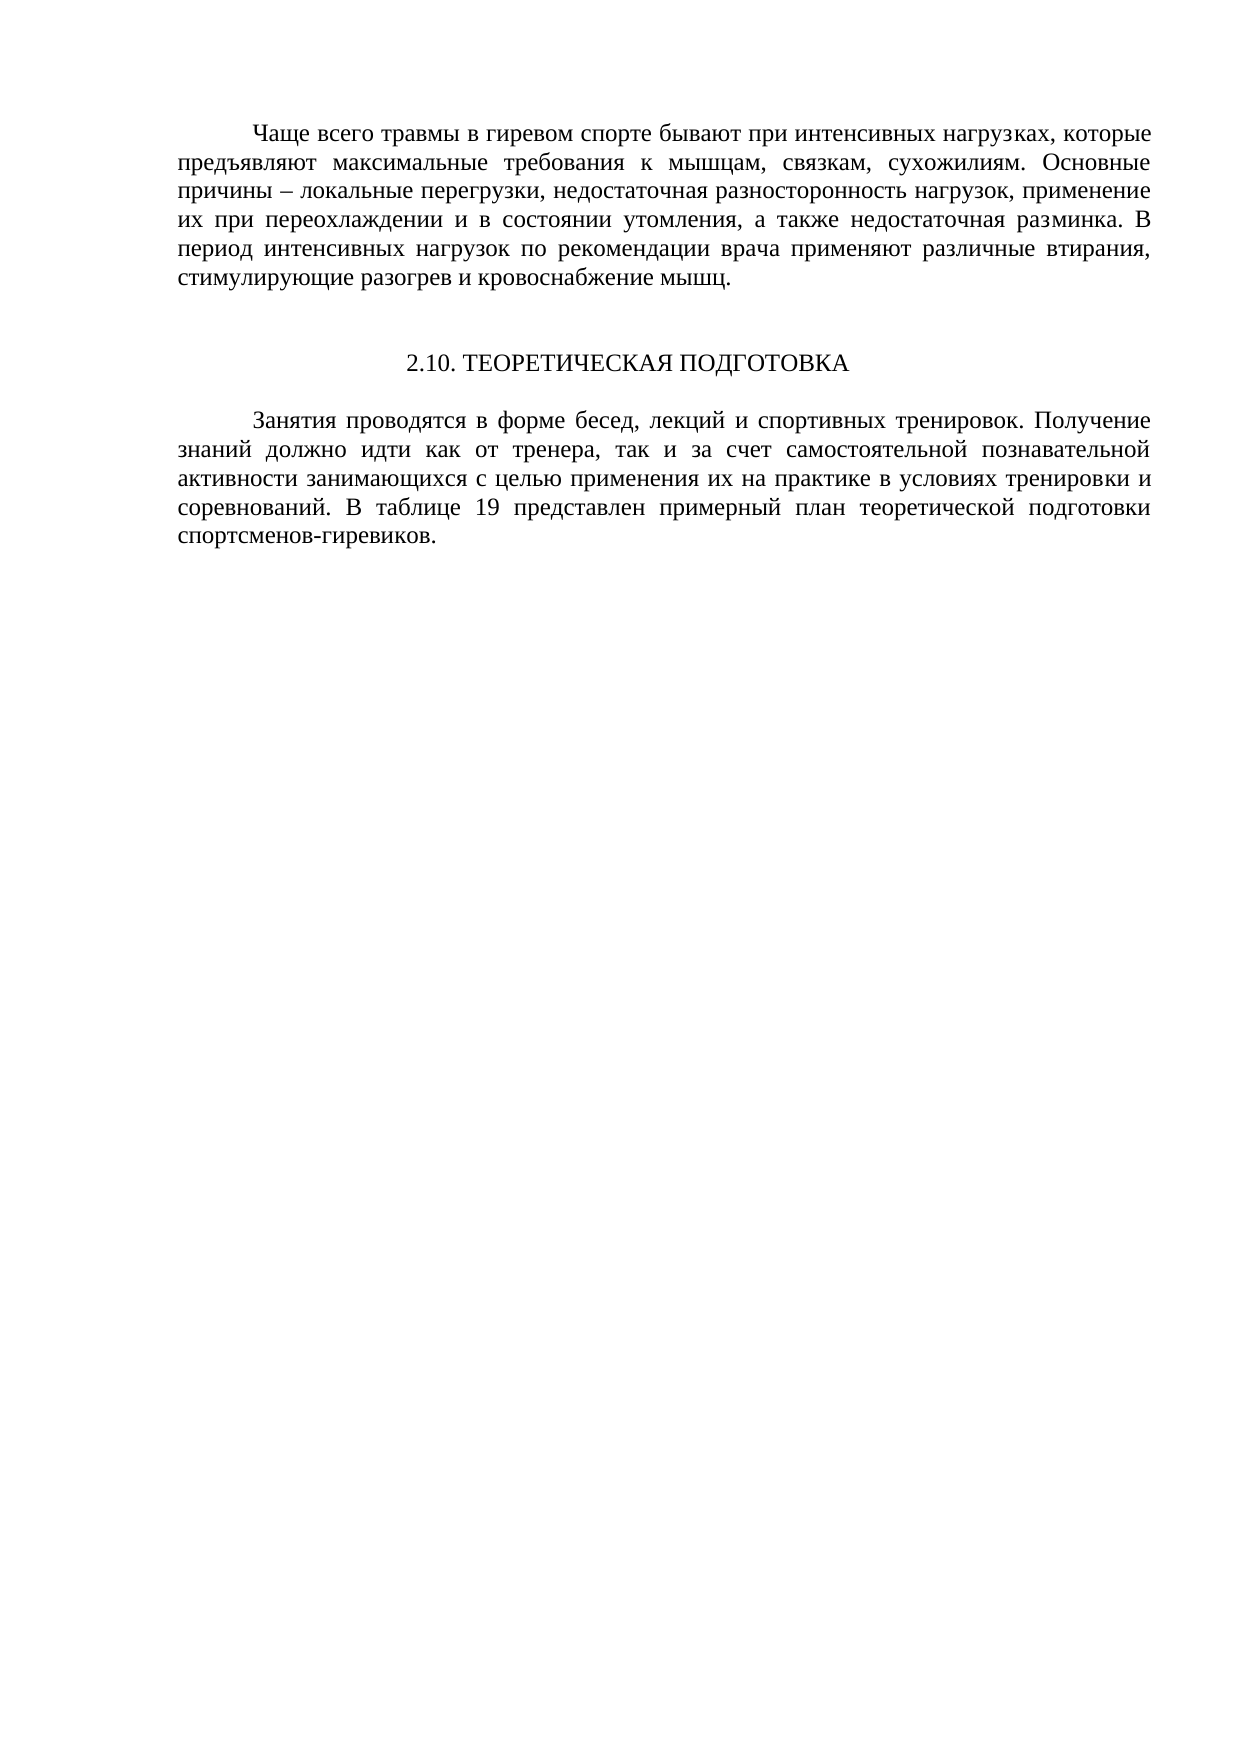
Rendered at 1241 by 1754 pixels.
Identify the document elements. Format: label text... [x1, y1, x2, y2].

text Чаще всего травмы в гиревом спорте бывают при интенсивных нагрузках, которые предъявляют максимальные требования к мышцам, связкам, сухожилиям. Основные причины – локальные перегрузки, недостаточная разносторонность нагрузок, применение их при переохлаждении и в состоянии утомления, а также недостаточная разминка. В период интенсивных нагрузок по рекомендации врача применяют различные втирания, стимулирующие разогрев и кровоснабжение мышц. [177, 118, 1152, 291]
text Занятия проводятся в форме бесед, лекций и спортивных тренировок. Получение знаний должно идти как от тренера, так и за счет самостоятельной познавательной активности занимающихся с целью применения их на практике в условиях тренировки и соревнований. В таблице 19 представлен примерный план теоретической подготовки спортсменов-гиревиков. [177, 406, 1152, 549]
text 2.10. Теоретическая подготовка [177, 348, 1152, 377]
